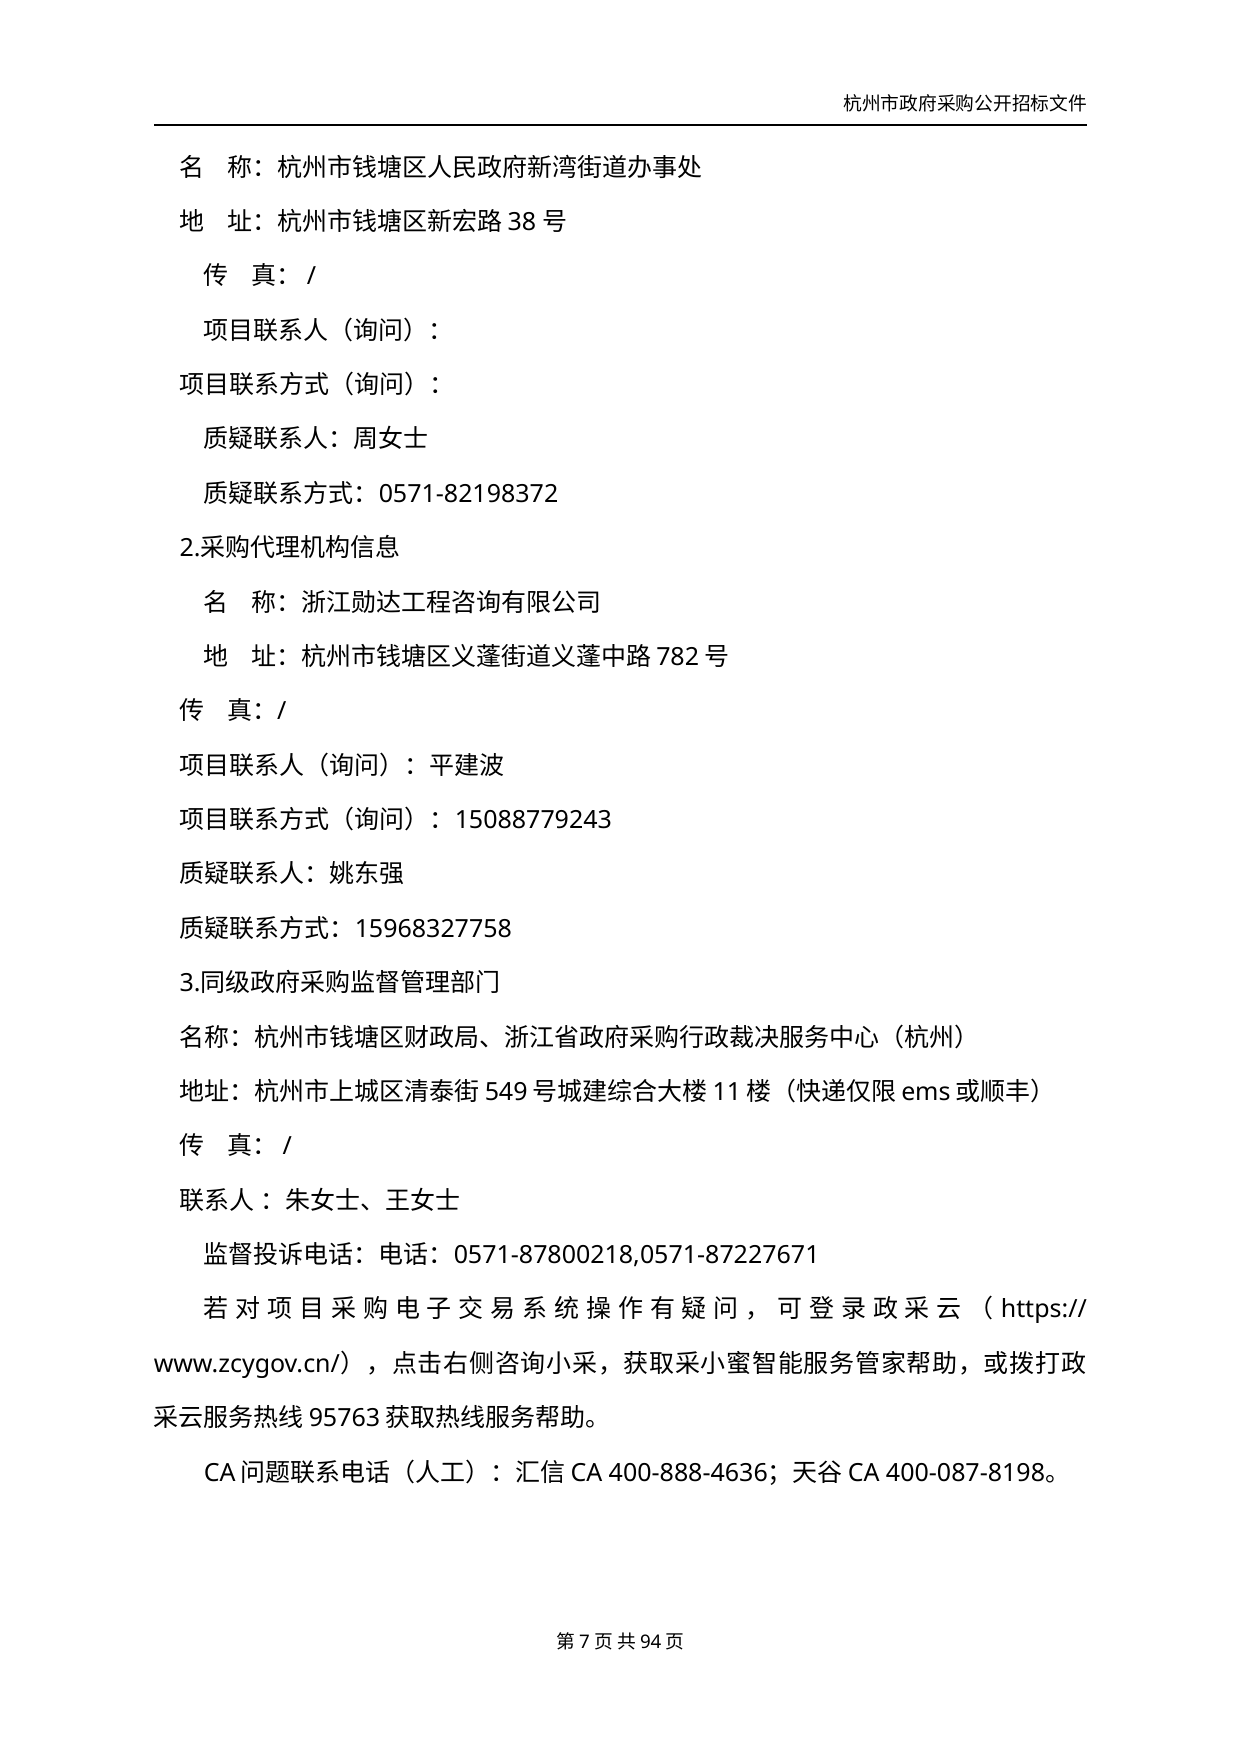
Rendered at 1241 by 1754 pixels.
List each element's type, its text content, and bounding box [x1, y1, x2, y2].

text 地址：杭州市上城区清泰街549号城建综合大楼11楼（快递仅限ems或顺丰） [153, 1071, 1087, 1108]
text 名称：杭州市钱塘区财政局、浙江省政府采购行政裁决服务中心（杭州） [153, 1017, 1087, 1053]
text 名 称：杭州市钱塘区人民政府新湾街道办事处 [153, 147, 1087, 183]
text 联系人 ：朱女士、王女士 [153, 1180, 1087, 1216]
text 传 真： / [153, 1126, 1087, 1162]
text 名 称：浙江勋达工程咨询有限公司 [153, 582, 1087, 618]
text 质疑联系人：姚东强 [153, 854, 1087, 890]
text 项目联系人（询问）： [153, 310, 1087, 346]
text 传 真：/ [153, 691, 1087, 727]
text 项目联系方式（询问）： [153, 364, 1087, 401]
text 传 真： / [153, 256, 1087, 292]
text 2.采购代理机构信息 [153, 528, 1087, 564]
text 项目联系人（询问）：平建波 [153, 745, 1087, 781]
text 3.同级政府采购监督管理部门 [153, 963, 1087, 999]
text 质疑联系人：周女士 [153, 419, 1087, 455]
text CA问题联系电话（人工）：汇信CA 400-888-4636；天谷CA 400-087-8198。 [153, 1452, 1087, 1488]
text 项目联系方式（询问）：15088779243 [153, 799, 1087, 836]
text 地 址：杭州市钱塘区义蓬街道义蓬中路782号 [153, 636, 1087, 673]
text 质疑联系方式：15968327758 [153, 908, 1087, 944]
text 监督投诉电话：电话：0571-87800218,0571-87227671 [153, 1234, 1087, 1271]
text 若对项目采购电子交易系统操作有疑问，可登录政采云（https://www.zcygov.cn/），点击右侧咨询小采，获取采小蜜智能服务管家帮助，或拨打政采云服务热线95763获取热线服务帮助。 [153, 1289, 1087, 1434]
text 地 址：杭州市钱塘区新宏路 38 号 [153, 201, 1087, 238]
text 质疑联系方式：0571-82198372 [153, 473, 1087, 509]
